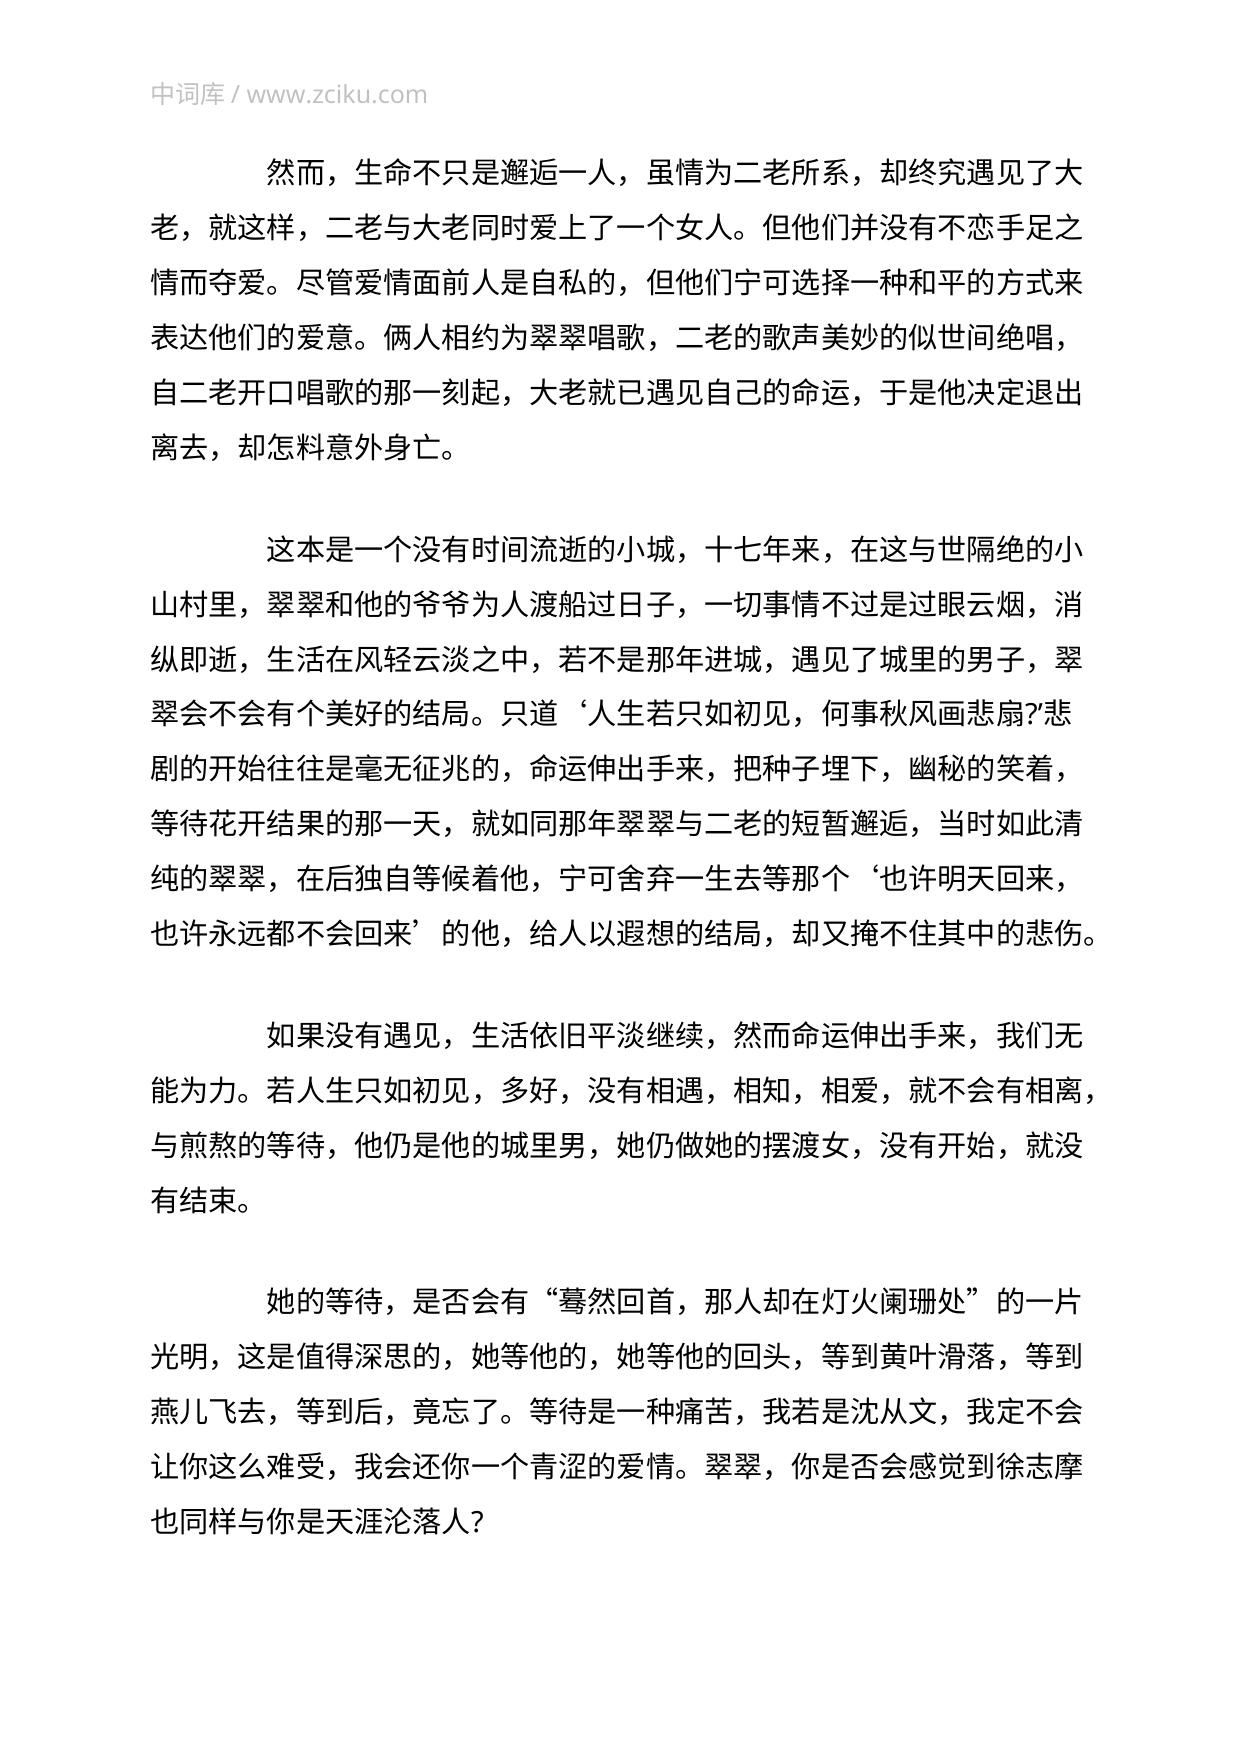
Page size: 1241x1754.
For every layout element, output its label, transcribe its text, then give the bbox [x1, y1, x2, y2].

text 如果没有遇见，生活依旧平淡继续，然而命运伸出手来，我们无能为力。若人生只如初见，多好，没有相遇，相知，相爱，就不会有相离，与煎熬的等待，他仍是他的城里男，她仍做她的摆渡女，没有开始，就没有结束。 [150, 1012, 1090, 1219]
text 这本是一个没有时间流逝的小城，十七年来，在这与世隔绝的小山村里，翠翠和他的爷爷为人渡船过日子，一切事情不过是过眼云烟，消纵即逝，生活在风轻云淡之中，若不是那年进城，遇见了城里的男子，翠翠会不会有个美好的结局。只道‘人生若只如初见，何事秋风画悲扇?’悲剧的开始往往是毫无征兆的，命运伸出手来，把种子埋下，幽秘的笑着，等待花开结果的那一天，就如同那年翠翠与二老的短暂邂逅，当时如此清纯的翠翠，在后独自等候着他，宁可舍弃一生去等那个‘也许明天回来，也许永远都不会回来’的他，给人以遐想的结局，却又掩不住其中的悲伤。 [150, 526, 1090, 953]
text 然而，生命不只是邂逅一人，虽情为二老所系，却终究遇见了大老，就这样，二老与大老同时爱上了一个女人。但他们并没有不恋手足之情而夺爱。尽管爱情面前人是自私的，但他们宁可选择一种和平的方式来表达他们的爱意。俩人相约为翠翠唱歌，二老的歌声美妙的似世间绝唱，自二老开口唱歌的那一刻起，大老就已遇见自己的命运，于是他决定退出离去，却怎料意外身亡。 [150, 150, 1090, 467]
text 她的等待，是否会有“蓦然回首，那人却在灯火阑珊处”的一片光明，这是值得深思的，她等他的，她等他的回头，等到黄叶滑落，等到燕儿飞去，等到后，竟忘了。等待是一种痛苦，我若是沈从文，我定不会让你这么难受，我会还你一个青涩的爱情。翠翠，你是否会感觉到徐志摩也同样与你是天涯沦落人? [150, 1279, 1090, 1541]
